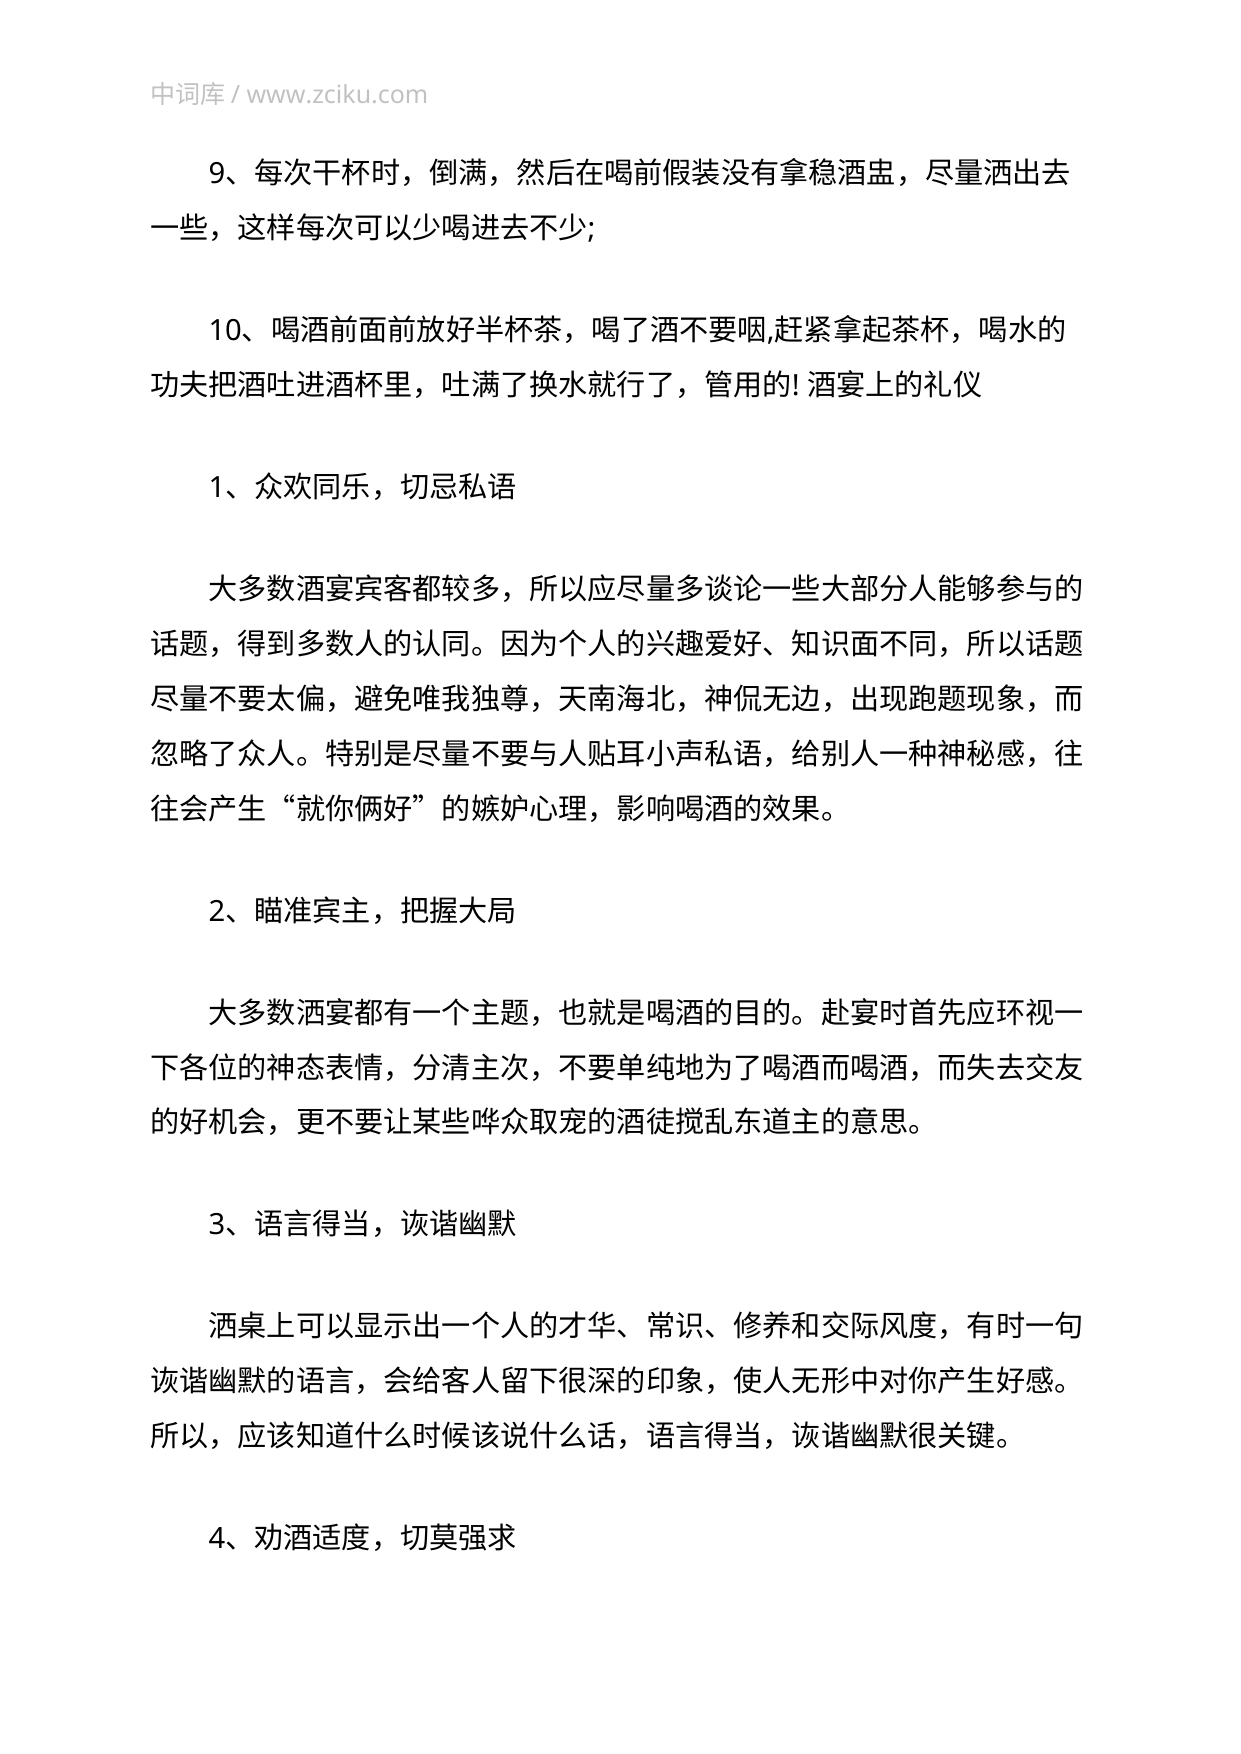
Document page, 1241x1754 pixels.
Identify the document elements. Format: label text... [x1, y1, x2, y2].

text 大多数洒宴都有一个主题，也就是喝酒的目的。赴宴时首先应环视一下各位的神态表情，分清主次，不要单纯地为了喝酒而喝酒，而失去交友的好机会，更不要让某些哗众取宠的酒徒搅乱东道主的意思。­ [150, 989, 1090, 1141]
text 1、众欢同乐，切忌私语­ [150, 464, 1090, 506]
text 4、劝酒适度，切莫强求­ [150, 1514, 1090, 1557]
text 大多数酒宴宾客都较多，所以应尽量多谈论一些大部分人能够参与的话题，得到多数人的认同。因为个人的兴趣爱好、知识面不同，所以话题尽量不要太偏，避免唯我独尊，天南海北，神侃无边，出现跑题现象，而忽略了众人。特别是尽量不要与人贴耳小声私语，给别人一种神秘感，往往会产生“就你俩好”的嫉妒心理，影响喝酒的效果。­ [150, 566, 1090, 828]
text 洒桌上可以显示出一个人的才华、常识、修养和交际风度，有时一句诙谐幽默的语言，会给客人留下很深的印象，使人无形中对你产生好感。所以，应该知道什么时候该说什么话，语言得当，诙谐幽默很关键。­ [150, 1303, 1090, 1455]
text 3、语言得当，诙谐幽默­ [150, 1201, 1090, 1243]
text 10、喝酒前面前放好半杯茶，喝了酒不要咽,赶紧拿起茶杯，喝水的功夫把酒吐进酒杯里，吐满了换水就行了，管用的!­ 酒宴上的礼仪­ [150, 307, 1090, 404]
text 2、瞄准宾主，把握大局­ [150, 887, 1090, 930]
text 9、每次干杯时，倒满，然后在喝前假装没有拿稳酒盅，尽量洒出去一些，这样每次可以少喝进去不少;­ [150, 150, 1090, 247]
